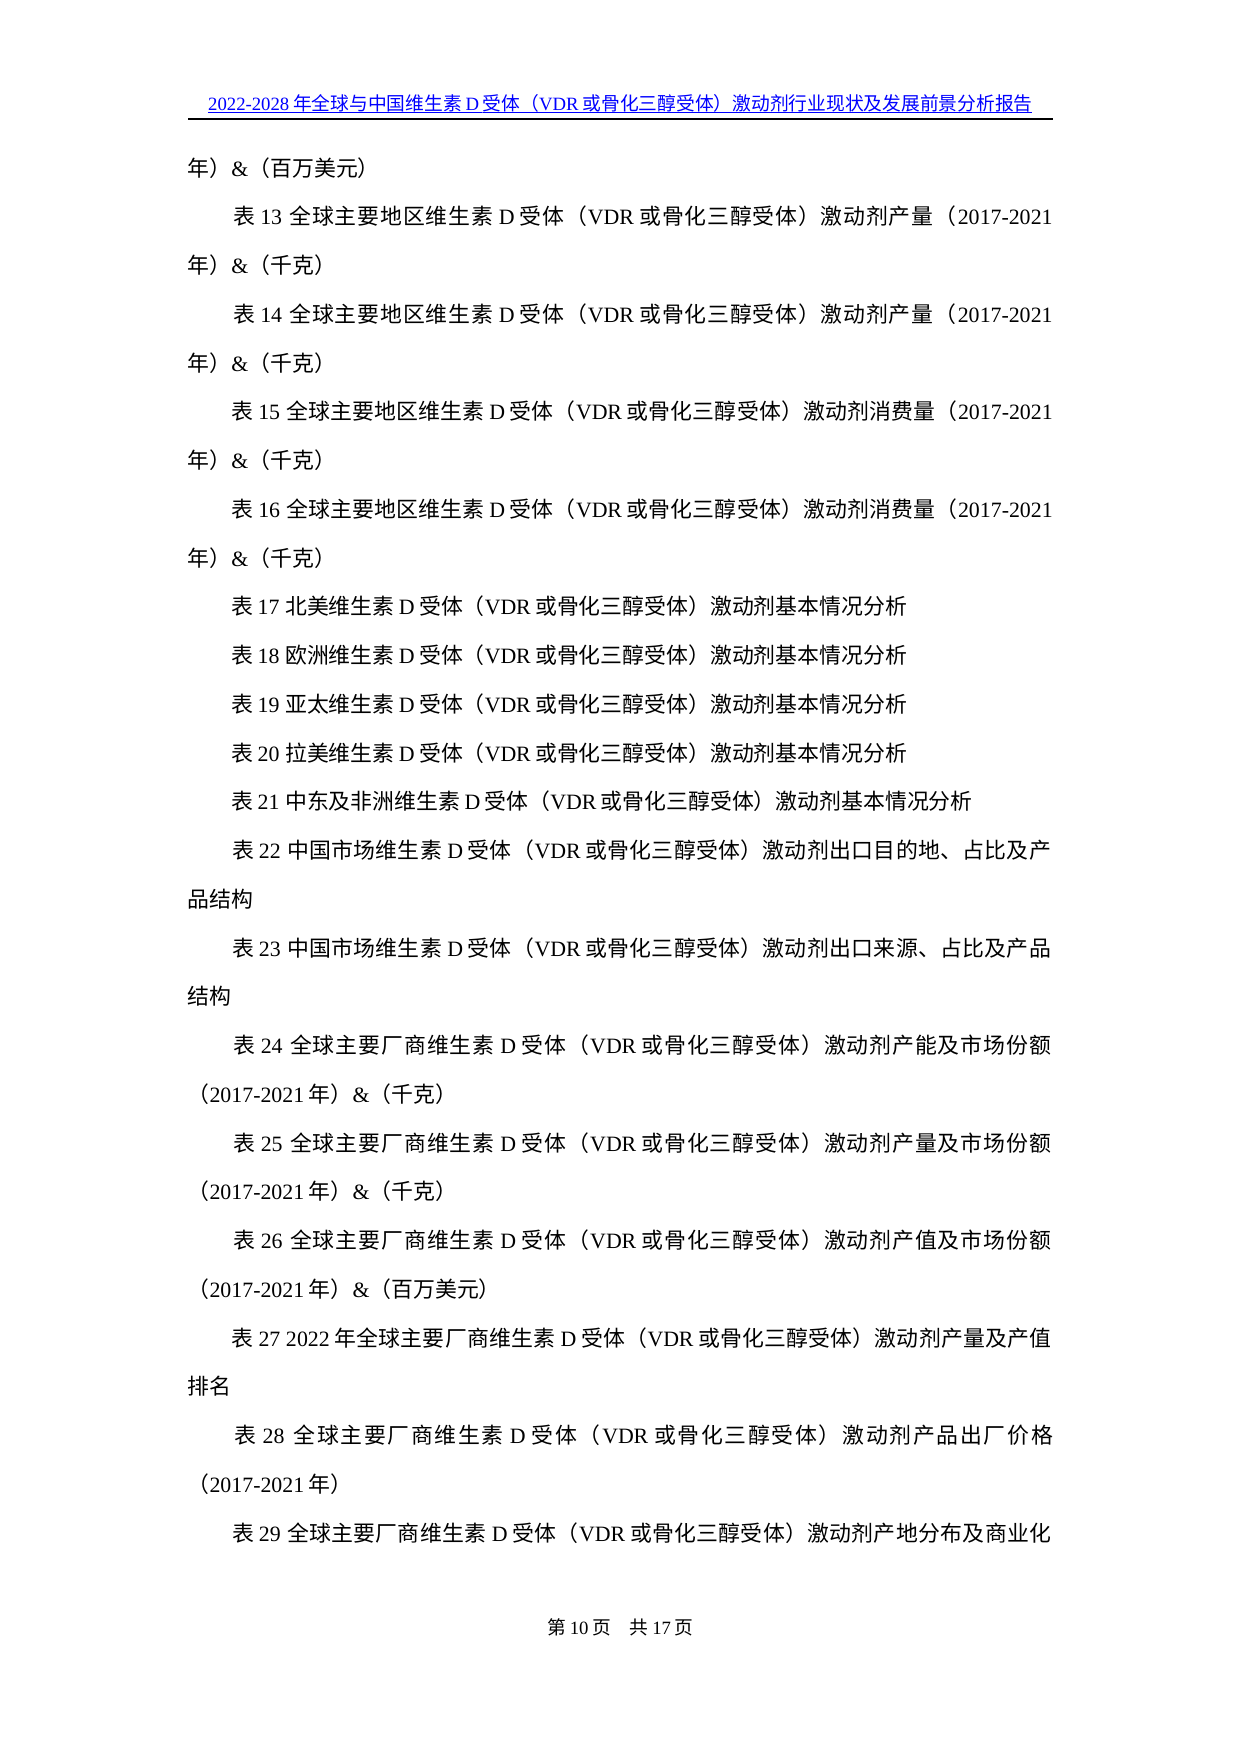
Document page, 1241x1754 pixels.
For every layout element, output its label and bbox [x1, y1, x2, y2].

text [187, 150, 1053, 1548]
